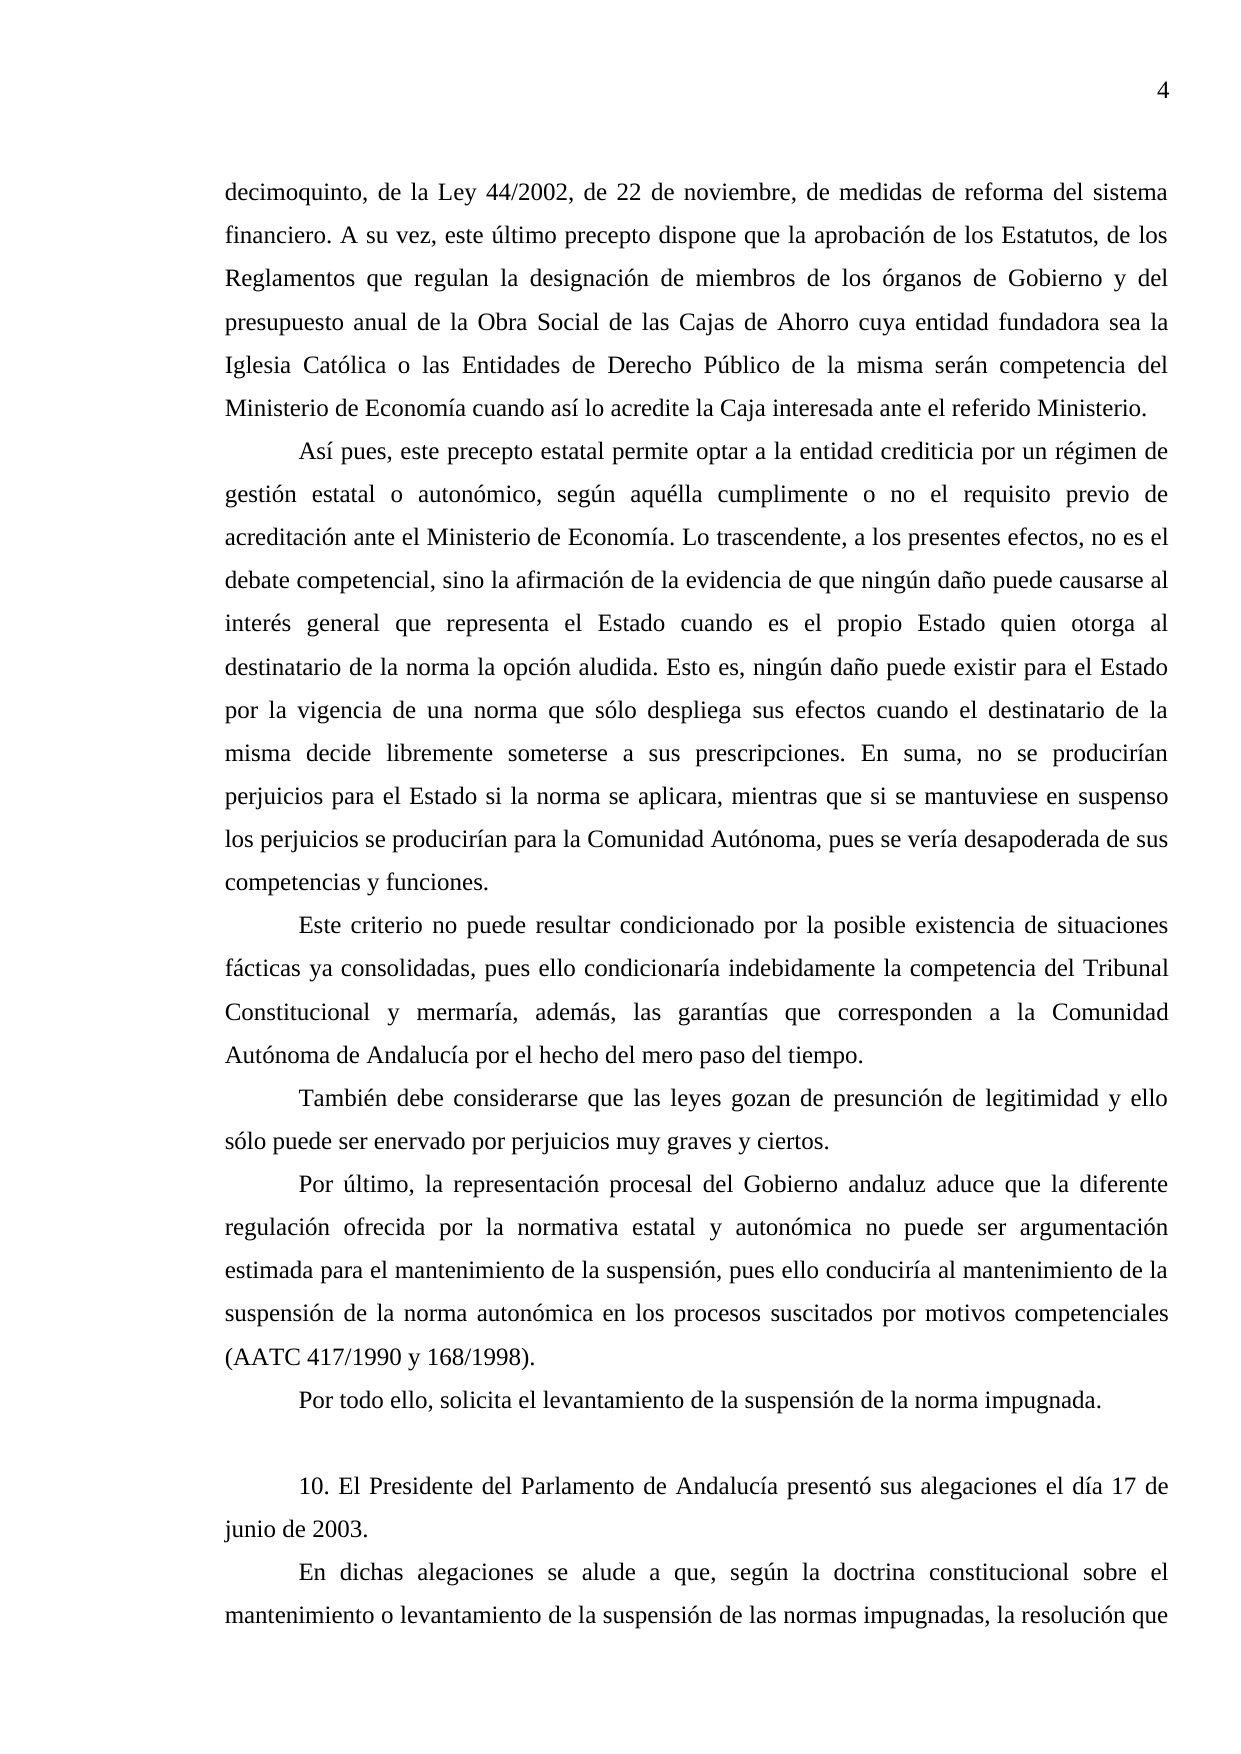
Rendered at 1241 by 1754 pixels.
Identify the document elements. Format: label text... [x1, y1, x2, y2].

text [224, 177, 1169, 422]
text Por último, la representación procesal del Gobierno andaluz aduce que la diferente regulación ofrecida por la normativa estatal y autonómica no puede ser argumentación estimada para el mantenimiento de la suspensión, pues ello conduciría al mantenimiento de la suspensión de la norma autonómica en los procesos suscitados por motivos competenciales (AATC 417/1990 y 168/1998). [224, 1169, 1169, 1370]
text También debe considerarse que las leyes gozan de presunción de legitimidad y ello sólo puede ser enervado por perjuicios muy graves y ciertos. [224, 1083, 1169, 1155]
text Por todo ello, solicita el levantamiento de la suspensión de la norma impugnada. [224, 1385, 1169, 1413]
text Este criterio no puede resultar condicionado por la posible existencia de situaciones fácticas ya consolidadas, pues ello condicionaría indebidamente la competencia del Tribunal Constitucional y mermaría, además, las garantías que corresponden a la Comunidad Autónoma de Andalucía por el hecho del mero paso del tiempo. [224, 910, 1169, 1068]
text 10. El Presidente del Parlamento de Andalucía presentó sus alegaciones el día 17 de junio de 2003. [224, 1471, 1169, 1543]
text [224, 1557, 1169, 1629]
text Así pues, este precepto estatal permite optar a la entidad crediticia por un régimen de gestión estatal o autonómico, según aquélla cumplimente o no el requisito previo de acreditación ante el Ministerio de Economía. Lo trascendente, a los presentes efectos, no es el debate competencial, sino la afirmación de la evidencia de que ningún daño puede causarse al interés general que representa el Estado cuando es el propio Estado quien otorga al destinatario de la norma la opción aludida. Esto es, ningún daño puede existir para el Estado por la vigencia de una norma que sólo despliega sus efectos cuando el destinatario de la misma decide libremente someterse a sus prescripciones. En suma, no se producirían perjuicios para el Estado si la norma se aplicara, mientras que si se mantuviese en suspenso los perjuicios se producirían para la Comunidad Autónoma, pues se vería desapoderada de sus competencias y funciones. [224, 436, 1169, 896]
